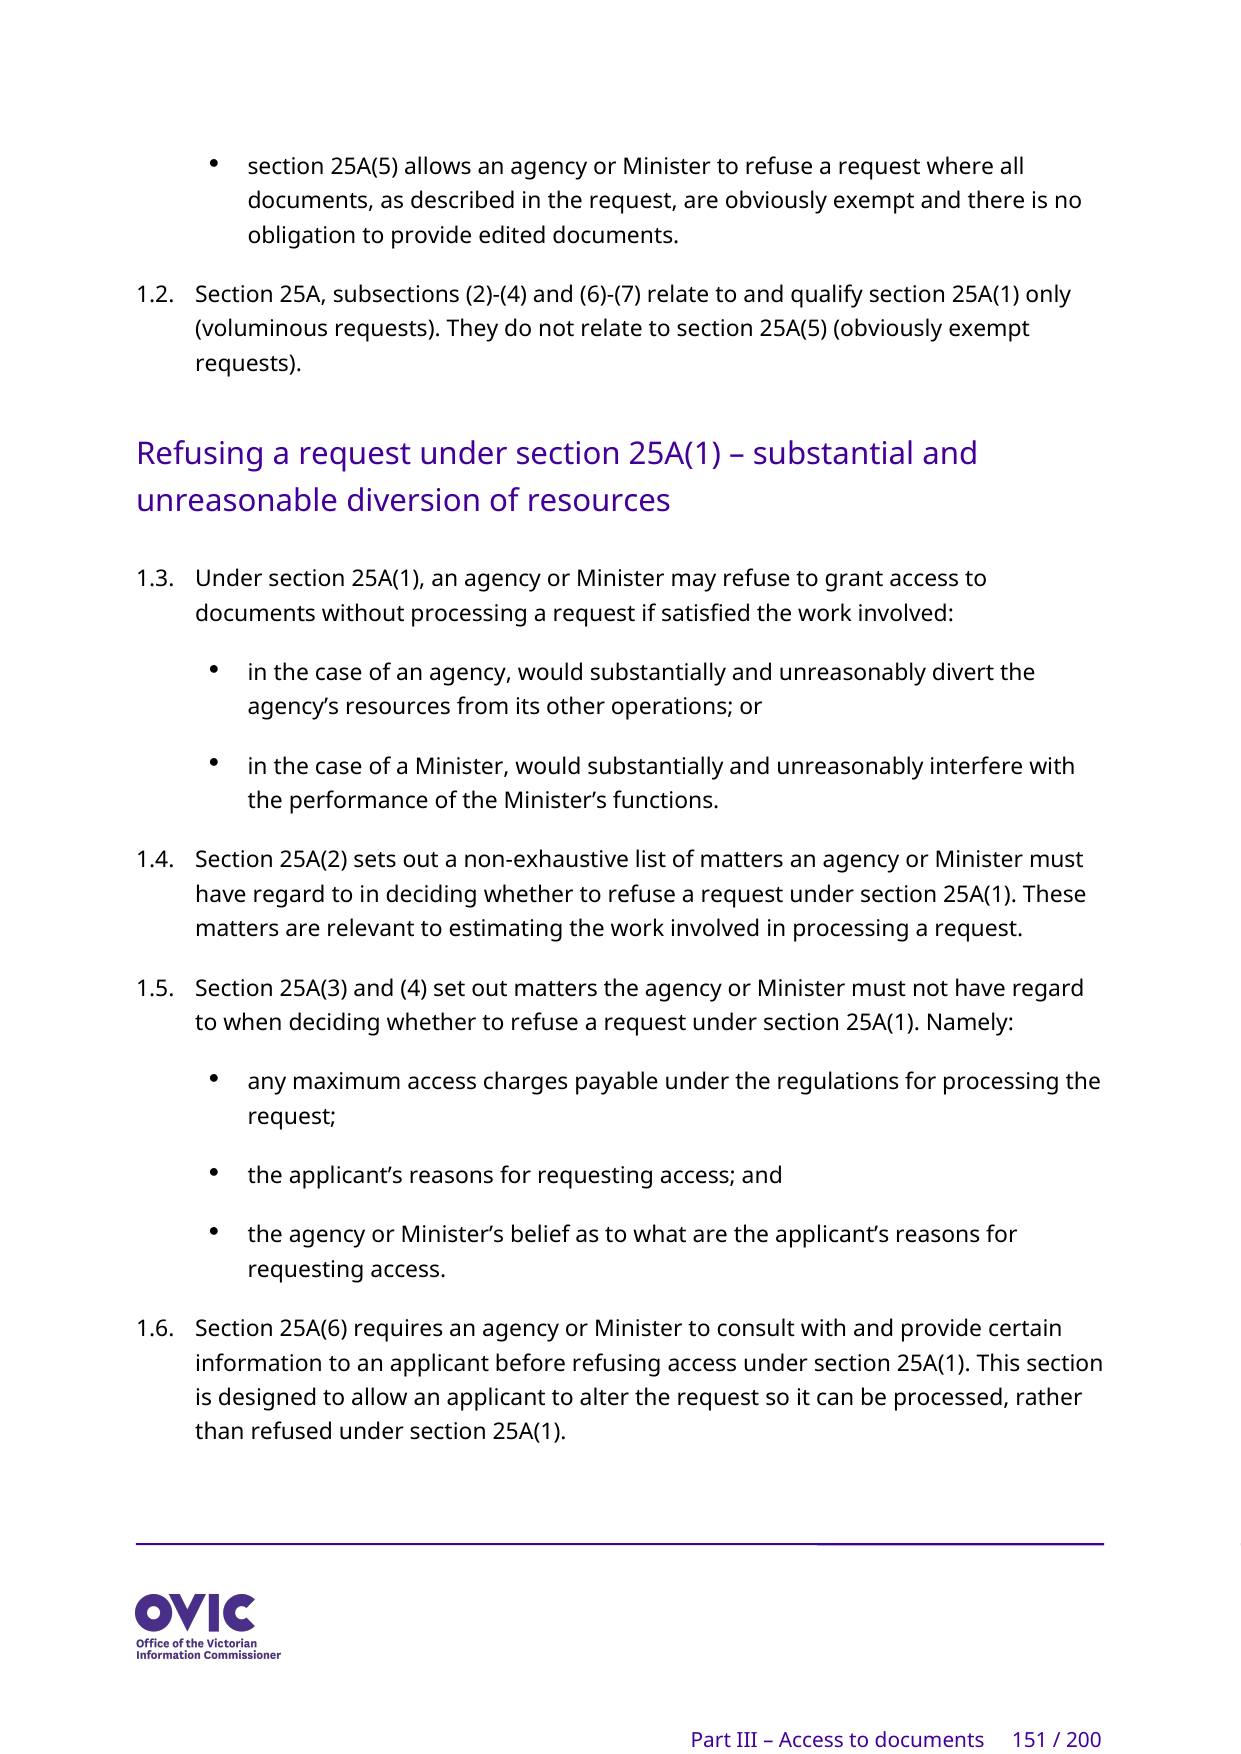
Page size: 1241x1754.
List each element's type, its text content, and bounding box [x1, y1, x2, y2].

list Section 25A(3) and (4) set out matters the agency or Minister must not have regard to when deciding whether to refuse a request under section 25A(1). Namely: [136, 971, 1104, 1037]
list Section 25A(6) requires an agency or Minister to consult with and provide certain information to an applicant before refusing access under section 25A(1). This section is designed to allow an applicant to alter the request so it can be processed, rather than refused under section 25A(1). [136, 1312, 1104, 1446]
list Section 25A, subsections (2)-(4) and (6)-(7) relate to and qualify section 25A(1) only (voluminous requests). They do not relate to section 25A(5) (obviously exempt requests). [136, 278, 1104, 378]
list in the case of a Minister, would substantially and unreasonably interfere with the performance of the Minister’s functions. [210, 749, 1104, 815]
subtitle Refusing a request under section 25A(1) – substantial and unreasonable diversion of resources [136, 431, 1104, 520]
list any maximum access charges payable under the regulations for processing the request; [210, 1065, 1104, 1131]
picture [135, 1594, 281, 1659]
list in the case of an agency, would substantially and unreasonably divert the agency’s resources from its other operations; or [210, 656, 1104, 721]
list the agency or Minister’s belief as to what are the applicant’s reasons for requesting access. [210, 1218, 1104, 1284]
list Section 25A(2) sets out a non-exhaustive list of matters an agency or Minister must have regard to in deciding whether to refuse a request under section 25A(1). These matters are relevant to estimating the work involved in processing a request. [136, 843, 1104, 943]
list the applicant’s reasons for requesting access; and [210, 1159, 1104, 1190]
list section 25A(5) allows an agency or Minister to refuse a request where all documents, as described in the request, are obviously exempt and there is no obligation to provide edited documents. [210, 150, 1104, 250]
list Under section 25A(1), an agency or Minister may refuse to grant access to documents without processing a request if satisfied the work involved: [136, 562, 1104, 628]
